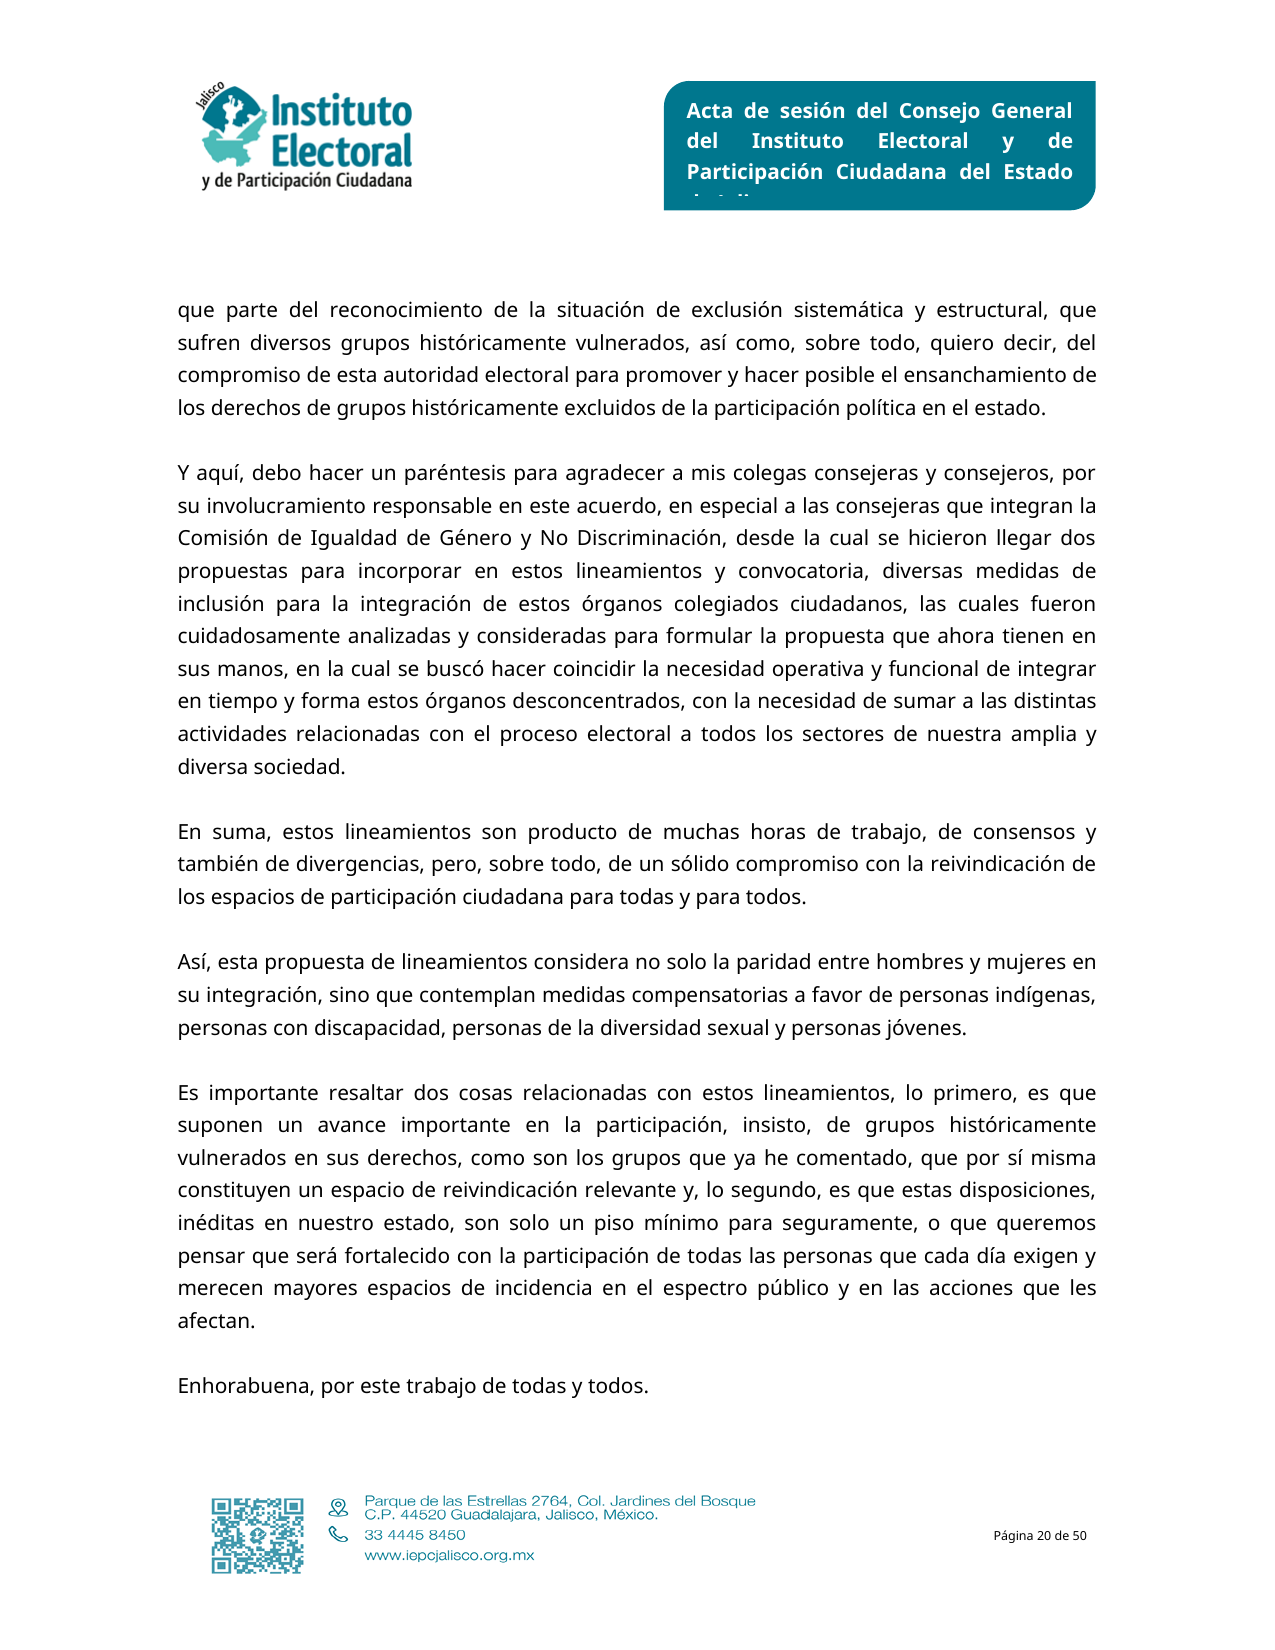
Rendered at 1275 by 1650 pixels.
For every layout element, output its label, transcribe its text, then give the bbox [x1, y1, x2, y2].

picture [188, 73, 429, 203]
text En suma, estos lineamientos son producto de muchas horas de trabajo, de consensos y también de divergencias, pero, sobre todo, de un sólido compromiso con la reivindicación de los espacios de participación ciudadana para todas y para todos. [177, 817, 1098, 911]
text Así, esta propuesta de lineamientos considera no solo la paridad entre hombres y mujeres en su integración, sino que contemplan medidas compensatorias a favor de personas indígenas, personas con discapacidad, personas de la diversidad sexual y personas jóvenes. [177, 947, 1098, 1041]
picture [188, 1475, 788, 1593]
text Enhorabuena, por este trabajo de todas y todos. [177, 1371, 1098, 1400]
text Es importante resaltar dos cosas relacionadas con estos lineamientos, lo primero, es que suponen un avance importante en la participación, insisto, de grupos históricamente vulnerados en sus derechos, como son los grupos que ya he comentado, que por sí misma constituyen un espacio de reivindicación relevante y, lo segundo, es que estas disposiciones, inéditas en nuestro estado, son solo un piso mínimo para seguramente, o que queremos pensar que será fortalecido con la participación de todas las personas que cada día exigen y merecen mayores espacios de incidencia en el espectro público y en las acciones que les afectan. [177, 1078, 1098, 1334]
text Y aquí, debo hacer un paréntesis para agradecer a mis colegas consejeras y consejeros, por su involucramiento responsable en este acuerdo, en especial a las consejeras que integran la Comisión de Igualdad de Género y No Discriminación, desde la cual se hicieron llegar dos propuestas para incorporar en estos lineamientos y convocatoria, diversas medidas de inclusión para la integración de estos órganos colegiados ciudadanos, las cuales fueron cuidadosamente analizadas y consideradas para formular la propuesta que ahora tienen en sus manos, en la cual se buscó hacer coincidir la necesidad operativa y funcional de integrar en tiempo y forma estos órganos desconcentrados, con la necesidad de sumar a las distintas actividades relacionadas con el proceso electoral a todos los sectores de nuestra amplia y diversa sociedad. [177, 458, 1098, 780]
